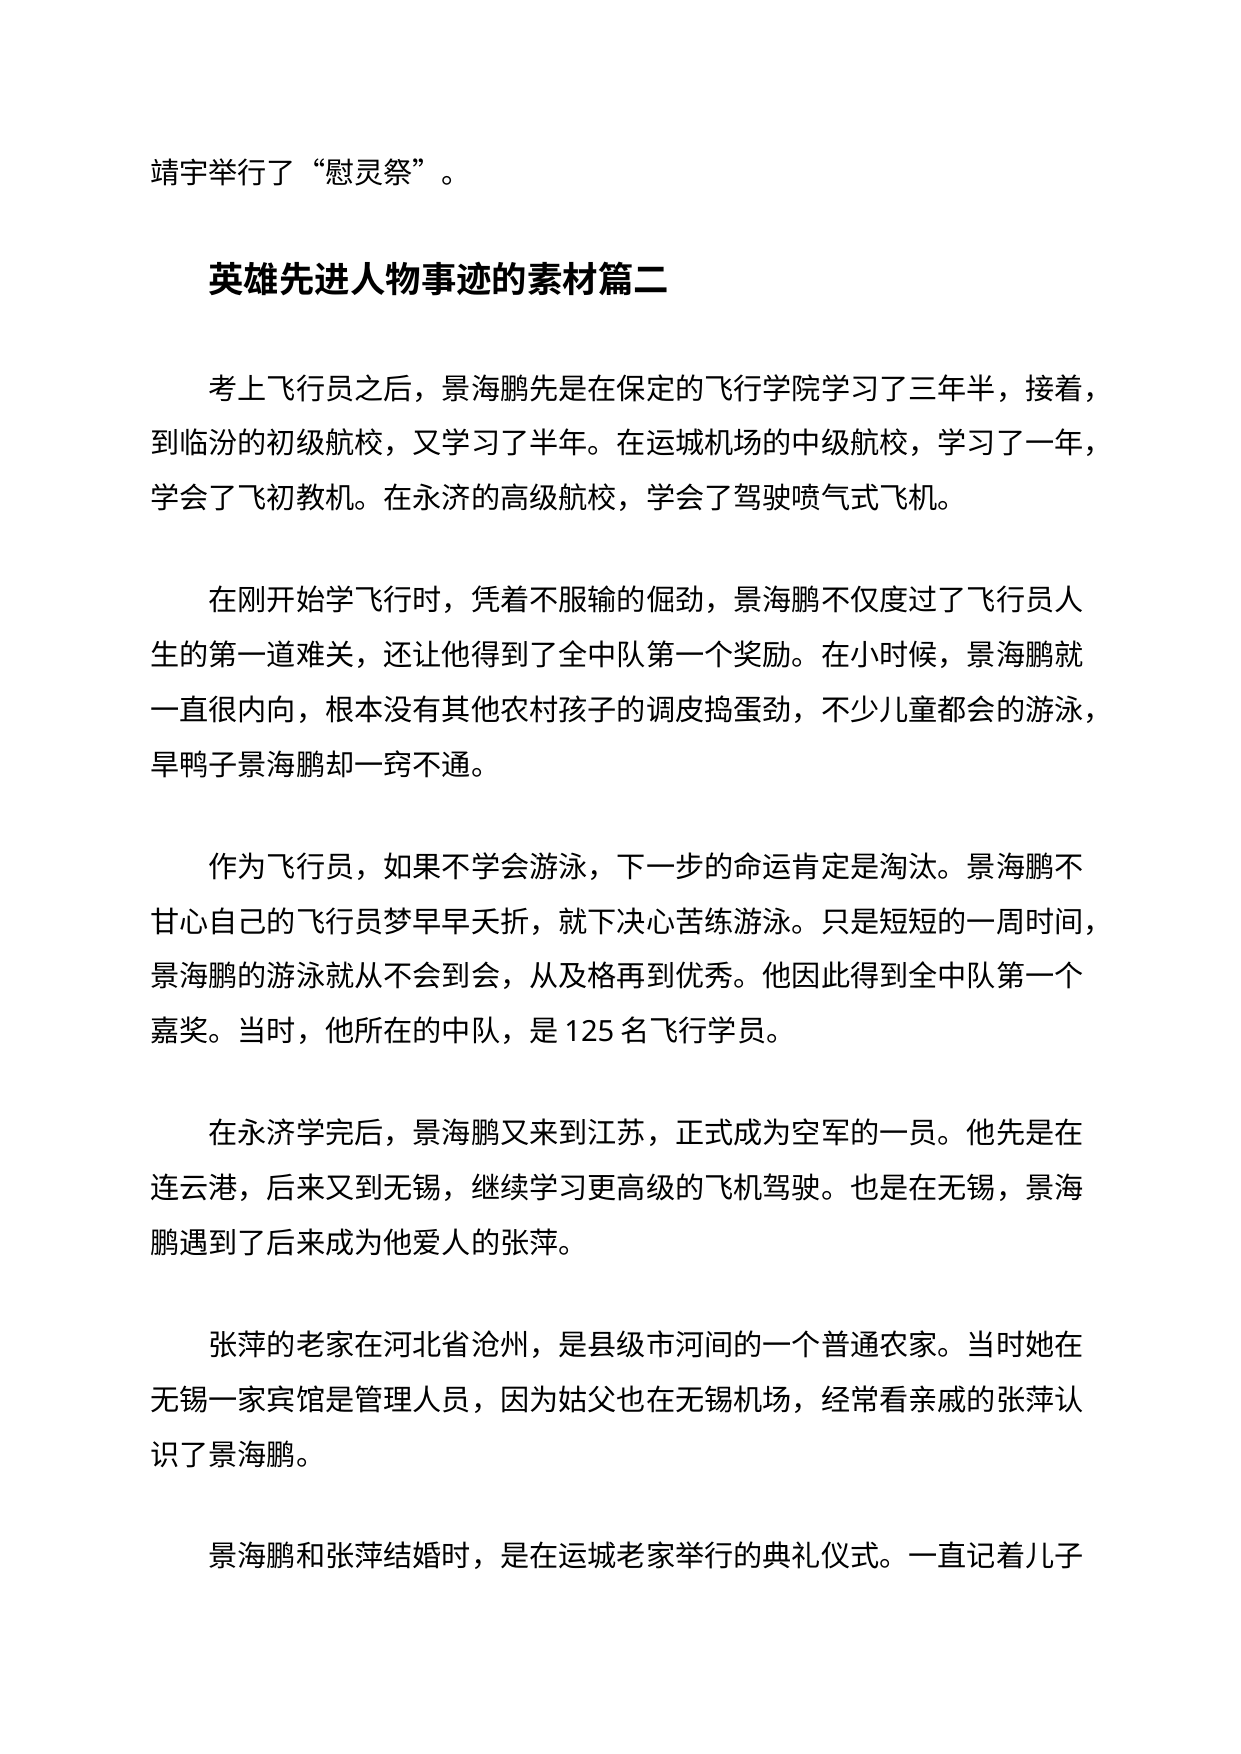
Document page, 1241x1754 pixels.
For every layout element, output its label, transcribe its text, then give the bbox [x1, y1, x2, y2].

text 作为飞行员，如果不学会游泳，下一步的命运肯定是淘汰。景海鹏不甘心自己的飞行员梦早早夭折，就下决心苦练游泳。只是短短的一周时间，景海鹏的游泳就从不会到会，从及格再到优秀。他因此得到全中队第一个嘉奖。当时，他所在的中队，是125名飞行学员。 [150, 843, 1090, 1050]
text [150, 150, 1090, 192]
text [150, 1533, 1090, 1575]
text 考上飞行员之后，景海鹏先是在保定的飞行学院学习了三年半，接着，到临汾的初级航校，又学习了半年。在运城机场的中级航校，学习了一年，学会了飞初教机。在永济的高级航校，学会了驾驶喷气式飞机。 [150, 365, 1090, 517]
text 张萍的老家在河北省沧州，是县级市河间的一个普通农家。当时她在无锡一家宾馆是管理人员，因为姑父也在无锡机场，经常看亲戚的张萍认识了景海鹏。 [150, 1321, 1090, 1473]
text 在永济学完后，景海鹏又来到江苏，正式成为空军的一员。他先是在连云港，后来又到无锡，继续学习更高级的飞机驾驶。也是在无锡，景海鹏遇到了后来成为他爱人的张萍。 [150, 1110, 1090, 1262]
text 英雄先进人物事迹的素材篇二 [150, 252, 1090, 303]
text 在刚开始学飞行时，凭着不服输的倔劲，景海鹏不仅度过了飞行员人生的第一道难关，还让他得到了全中队第一个奖励。在小时候，景海鹏就一直很内向，根本没有其他农村孩子的调皮捣蛋劲，不少儿童都会的游泳，旱鸭子景海鹏却一窍不通。 [150, 577, 1090, 784]
